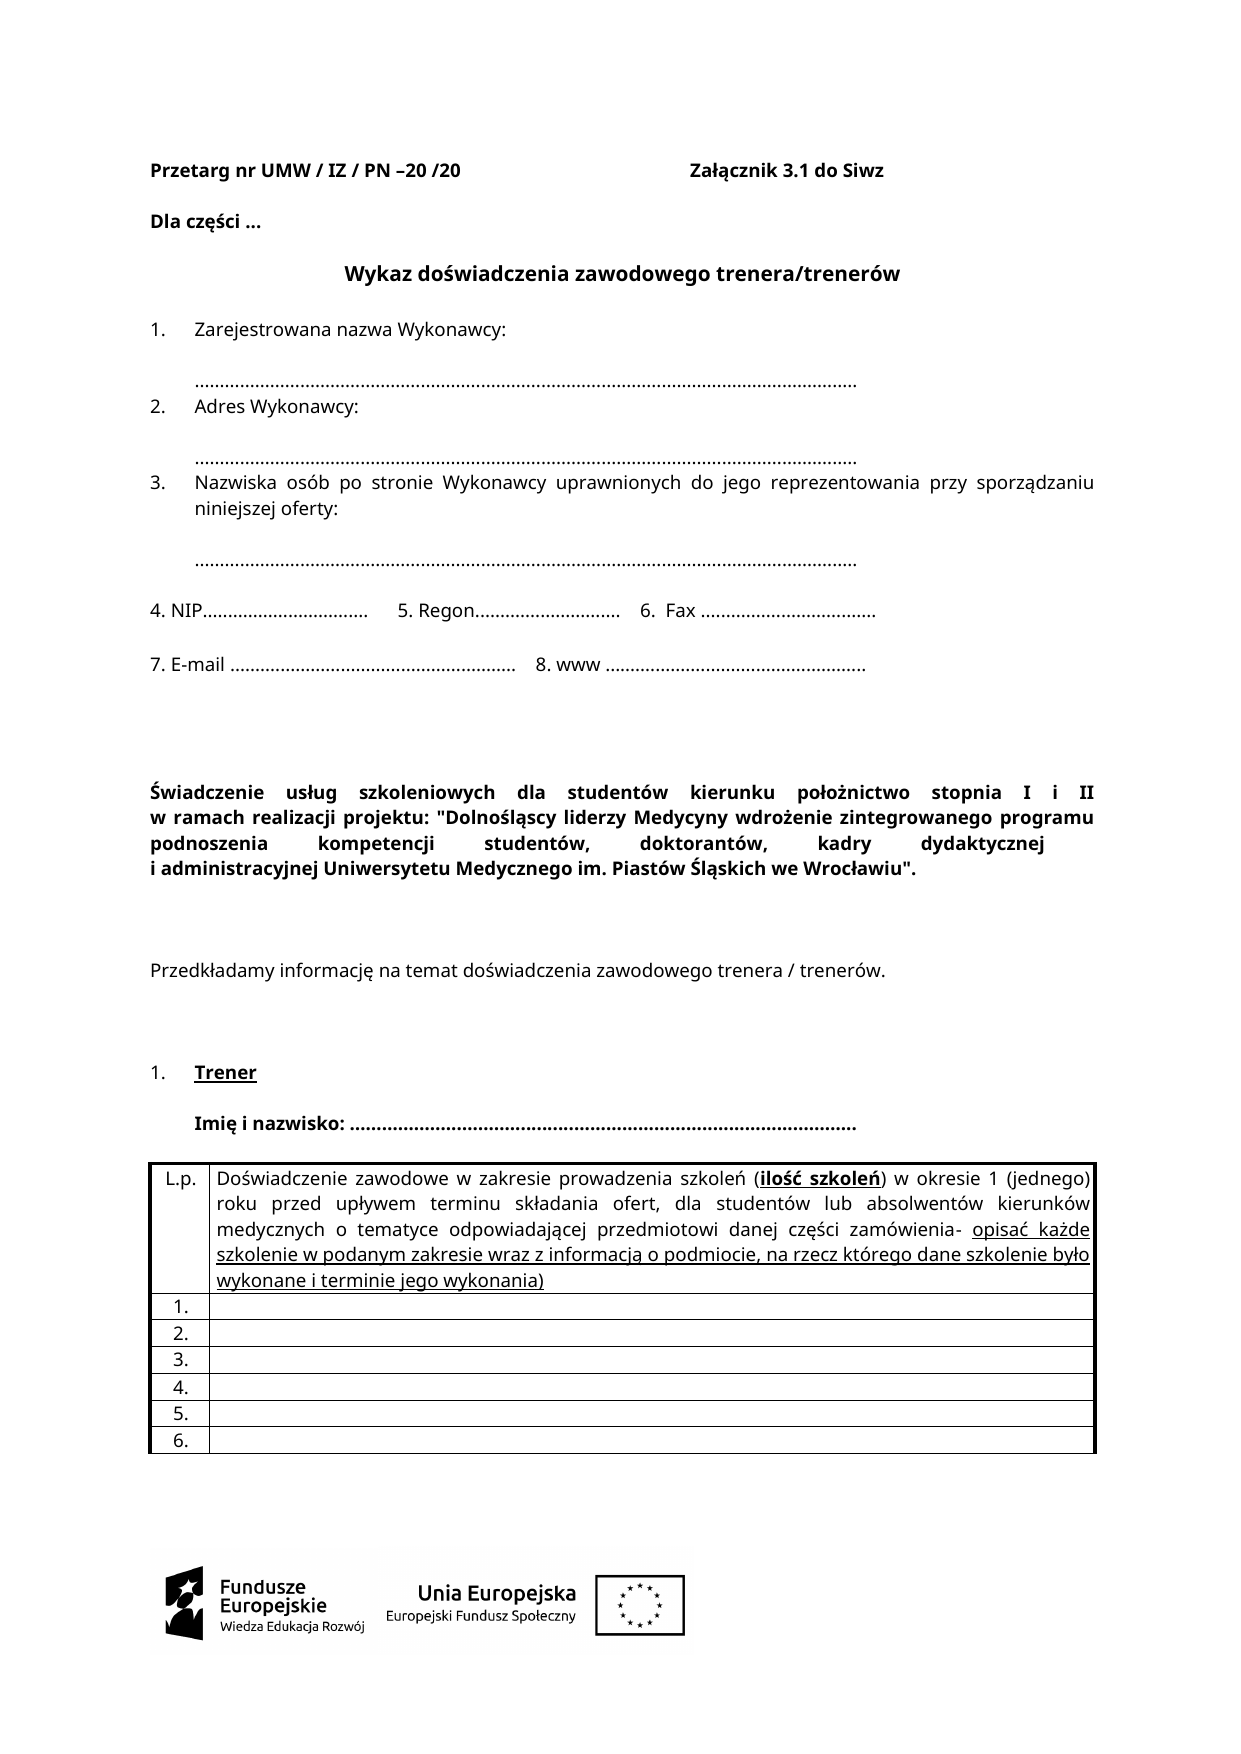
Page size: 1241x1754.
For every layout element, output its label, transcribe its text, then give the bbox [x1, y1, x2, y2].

table_cell [210, 1347, 1093, 1373]
list Trener [150, 1060, 1095, 1085]
table_cell [210, 1427, 1093, 1453]
table_cell [210, 1320, 1093, 1346]
table_header L.p. [152, 1165, 209, 1292]
table_cell [210, 1374, 1093, 1399]
text .................................................................................................................................... [194, 367, 1095, 393]
text 7. E-mail ......................................................... 8. www .................................................... [150, 651, 1095, 677]
text .................................................................................................................................... [194, 444, 1095, 469]
text .................................................................................................................................... [194, 546, 1095, 572]
list Adres Wykonawcy: [150, 393, 1095, 418]
table_cell [210, 1401, 1093, 1426]
table_cell 4. [152, 1374, 209, 1399]
table_cell [210, 1294, 1093, 1319]
text Dla części ... [150, 208, 1095, 234]
table_cell 6. [152, 1427, 209, 1453]
text Wykaz doświadczenia zawodowego trenera/trenerów [150, 259, 1095, 288]
picture [150, 1546, 694, 1655]
text 4. NIP................................. 5. Regon............................. 6. Fax ................................... [150, 597, 1095, 651]
list Zarejestrowana nazwa Wykonawcy: [150, 316, 1095, 342]
text Świadczenie usług szkoleniowych dla studentów kierunku położnictwo stopnia I i II w ramach realizacji projektu: "Dolnośląscy liderzy Medycyny wdrożenie zintegrowanego programu podnoszenia kompetencji studentów, doktorantów, kadry dydaktycznej i administracyjnej Uniwersytetu Medycznego im. Piastów Śląskich we Wrocławiu". [150, 779, 1095, 881]
table_cell 3. [152, 1347, 209, 1373]
table_cell 2. [152, 1320, 209, 1346]
list Nazwiska osób po stronie Wykonawcy uprawnionych do jego reprezentowania przy sporządzaniu niniejszej oferty: [150, 469, 1095, 521]
text Przetarg nr UMW / IZ / PN –20 /20 Załącznik 3.1 do Siwz [150, 157, 1095, 183]
text Przedkładamy informację na temat doświadczenia zawodowego trenera / trenerów. [150, 958, 1095, 983]
table_cell 5. [152, 1401, 209, 1426]
text Imię i nazwisko: ………………..………......................................................………... [194, 1111, 1095, 1136]
table_header Doświadczenie zawodowe w zakresie prowadzenia szkoleń (ilość szkoleń) w okresie 1 (jednego) roku przed upływem terminu składania ofert, dla studentów lub absolwentów kierunków medycznych o tematyce odpowiadającej przedmiotowi danej części zamówienia- opisać każde szkolenie w podanym zakresie wraz z informacją o podmiocie, na rzecz którego dane szkolenie było wykonane i terminie jego wykonania) [210, 1165, 1093, 1292]
table_cell 1. [152, 1294, 209, 1319]
